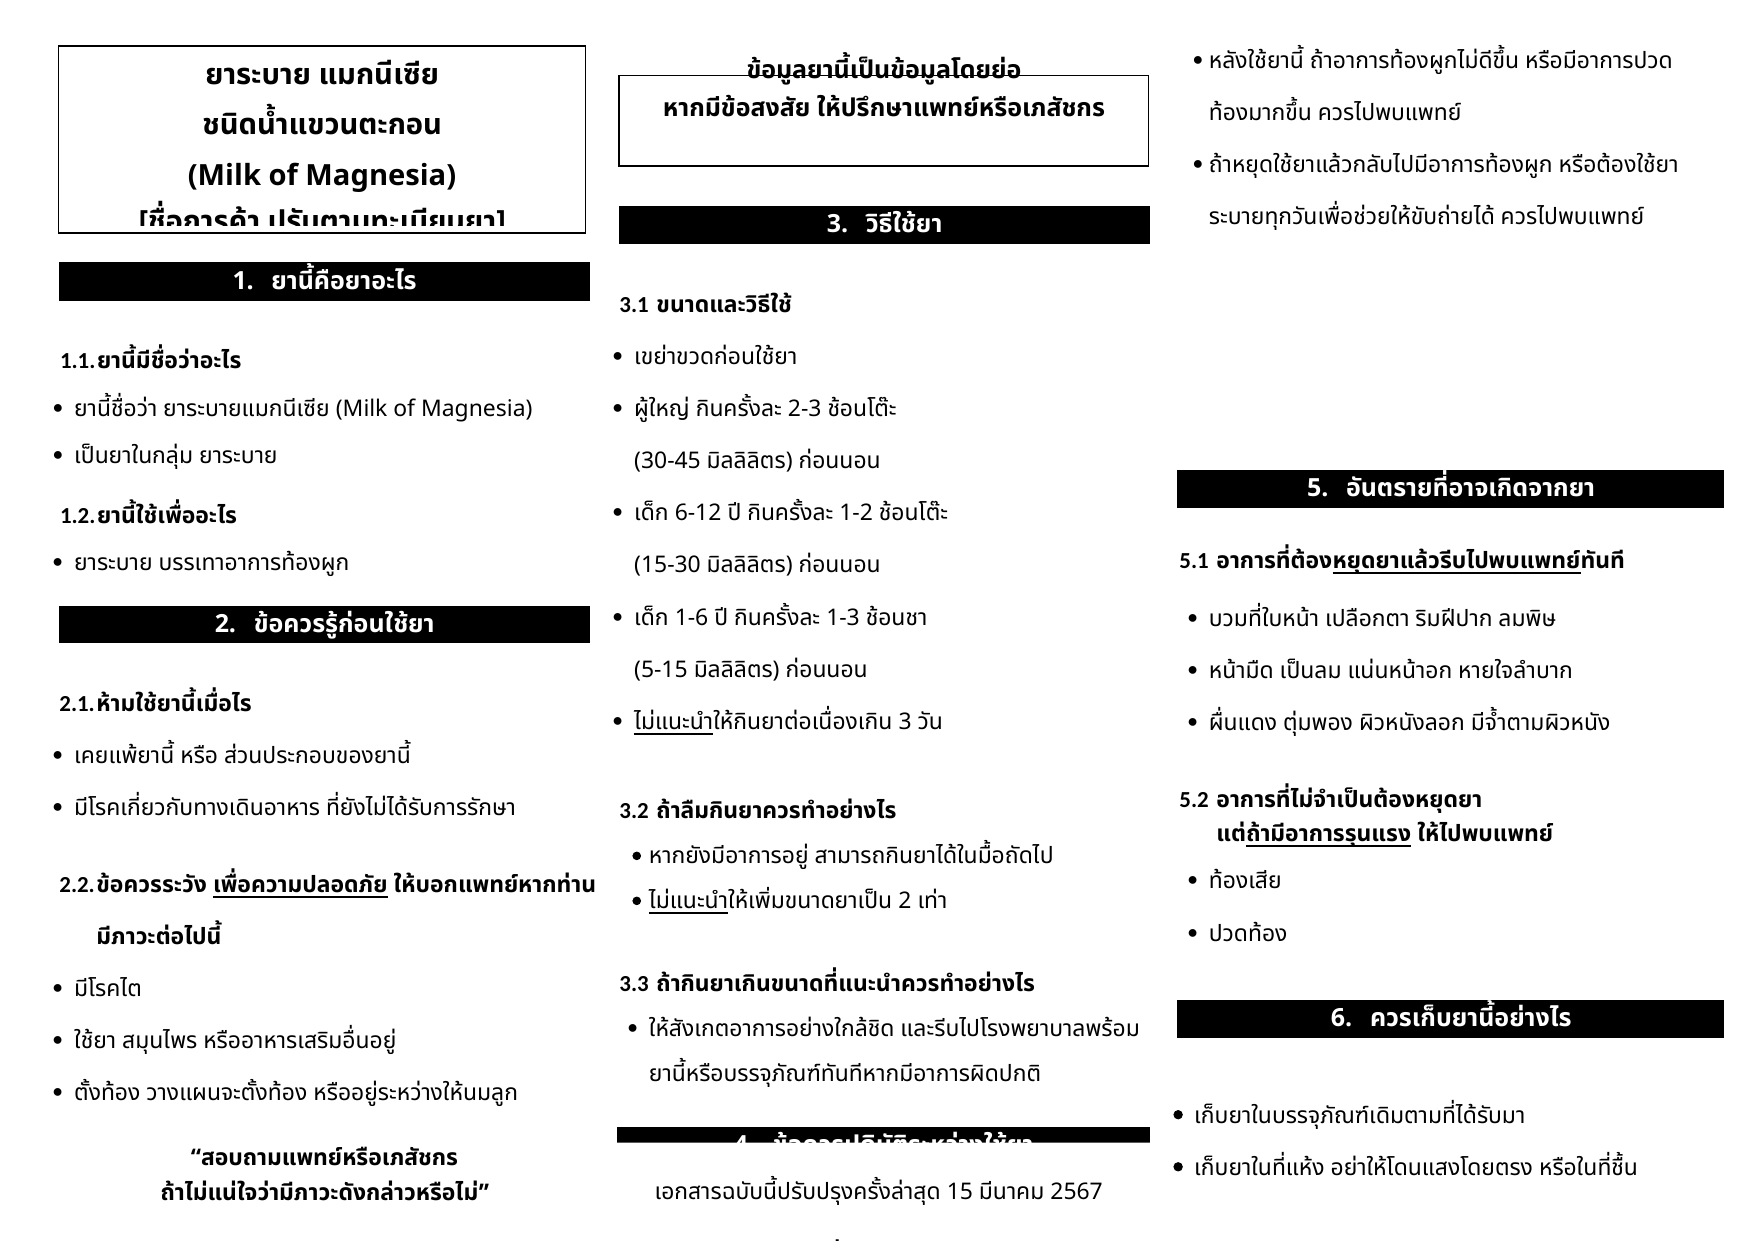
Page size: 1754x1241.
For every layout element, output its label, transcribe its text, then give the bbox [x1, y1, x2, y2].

list “สอบถามแพทย์หรือเภสัชกร ถ้าไม่แน่ใจว่ามีภาวะดังกล่าวหรือไม่” [59, 1141, 590, 1210]
list เป็นยาในกลุ่ม ยาระบาย [54, 439, 590, 474]
list ให้สังเกตอาการอย่างใกล้ชิด และรีบไปโรงพยาบาลพร้อมยานี้หรือบรรจุภัณฑ์ทันทีหากมีอาการผิดปกติ [628, 1012, 1150, 1092]
list เด็ก 1-6 ปี กินครั้งละ 1-3 ช้อนชา (5-15 มิลลิลิตร) ก่อนนอน [614, 601, 1145, 687]
list มีโรคไต [54, 972, 590, 1007]
list หากยังมีอาการอยู่ สามารถกินยาได้ในมื้อถัดไป [633, 839, 1150, 874]
list ขนาดและวิธีใช้ [619, 288, 1150, 323]
list ผู้ใหญ่ กินครั้งละ 2-3 ช้อนโต๊ะ (30-45 มิลลิลิตร) ก่อนนอน [614, 392, 1130, 479]
list เคยแพ้ยานี้ หรือ ส่วนประกอบของยานี้ [54, 739, 590, 774]
list ใช้ยา สมุนไพร หรืออาหารเสริมอื่นอยู่ [54, 1024, 590, 1059]
list ควรเก็บยานี้อย่างไร [1177, 1000, 1724, 1038]
list ตั้งท้อง วางแผนจะตั้งท้อง หรืออยู่ระหว่างให้นมลูก [54, 1076, 590, 1111]
list ข้อควรรู้ก่อนใช้ยา [59, 606, 590, 643]
list ข้อควรปฏิบัติระหว่างใช้ยา [617, 1127, 1150, 1142]
list ยานี้มีชื่อว่าอะไร [60, 344, 590, 379]
list ถ้าหยุดใช้ยาแล้วกลับไปมีอาการท้องผูก หรือต้องใช้ยาระบายทุกวันเพื่อช่วยให้ขับถ่ายได้ ควรไปพบแพทย์ [1194, 148, 1710, 235]
list ไม่แนะนำให้เพิ่มขนาดยาเป็น 2 เท่า [633, 884, 1150, 919]
list ถ้าลืมกินยาควรทำอย่างไร [619, 794, 1150, 829]
list มีโรคเกี่ยวกับทางเดินอาหาร ที่ยังไม่ได้รับการรักษา [54, 791, 590, 826]
list ผื่นแดง ตุ่มพอง ผิวหนังลอก มีจ้ำตามผิวหนัง [1188, 706, 1710, 740]
list ยานี้ใช้เพื่ออะไร [60, 499, 590, 533]
list ถ้ากินยาเกินขนาดที่แนะนำควรทำอย่างไร [619, 967, 1150, 1002]
list ยานี้คือยาอะไร [59, 262, 590, 301]
list ปวดท้อง [1188, 917, 1710, 951]
list ห้ามใช้ยานี้เมื่อไร [59, 687, 590, 722]
list หน้ามืด เป็นลม แน่นหน้าอก หายใจลำบาก [1188, 654, 1719, 688]
list วิธีใช้ยา [619, 206, 1150, 244]
list หลังใช้ยานี้ ถ้าอาการท้องผูกไม่ดีขึ้น หรือมีอาการปวดท้องมากขึ้น ควรไปพบแพทย์ [1194, 44, 1710, 131]
list อาการที่ไม่จำเป็นต้องหยุดยา แต่ถ้ามีอาการรุนแรง ให้ไปพบแพทย์ [1179, 783, 1724, 852]
list เด็ก 6-12 ปี กินครั้งละ 1-2 ช้อนโต๊ะ (15-30 มิลลิลิตร) ก่อนนอน [614, 496, 1145, 583]
list เขย่าขวดก่อนใช้ยา [614, 340, 1164, 375]
list ข้อควรระวัง เพื่อความปลอดภัย ให้บอกแพทย์หากท่านมีภาวะต่อไปนี้ [59, 868, 604, 955]
list ท้องเสีย [1188, 864, 1710, 899]
list เก็บยาในบรรจุภัณฑ์เดิมตามที่ได้รับมา [1174, 1099, 1710, 1134]
list เก็บยาในที่แห้ง อย่าให้โดนแสงโดยตรง หรือในที่ชื้น [1174, 1151, 1710, 1186]
list อาการที่ต้องหยุดยาแล้วรีบไปพบแพทย์ทันที [1179, 544, 1734, 579]
list ยาระบาย บรรเทาอาการท้องผูก [54, 546, 590, 581]
list อันตรายที่อาจเกิดจากยา [1177, 470, 1724, 508]
list ไม่แนะนำให้กินยาต่อเนื่องเกิน 3 วัน [614, 705, 1145, 739]
list ยานี้ชื่อว่า ยาระบายแมกนีเซีย (Milk of Magnesia) [54, 392, 590, 426]
list บวมที่ใบหน้า เปลือกตา ริมฝีปาก ลมพิษ [1188, 602, 1710, 636]
